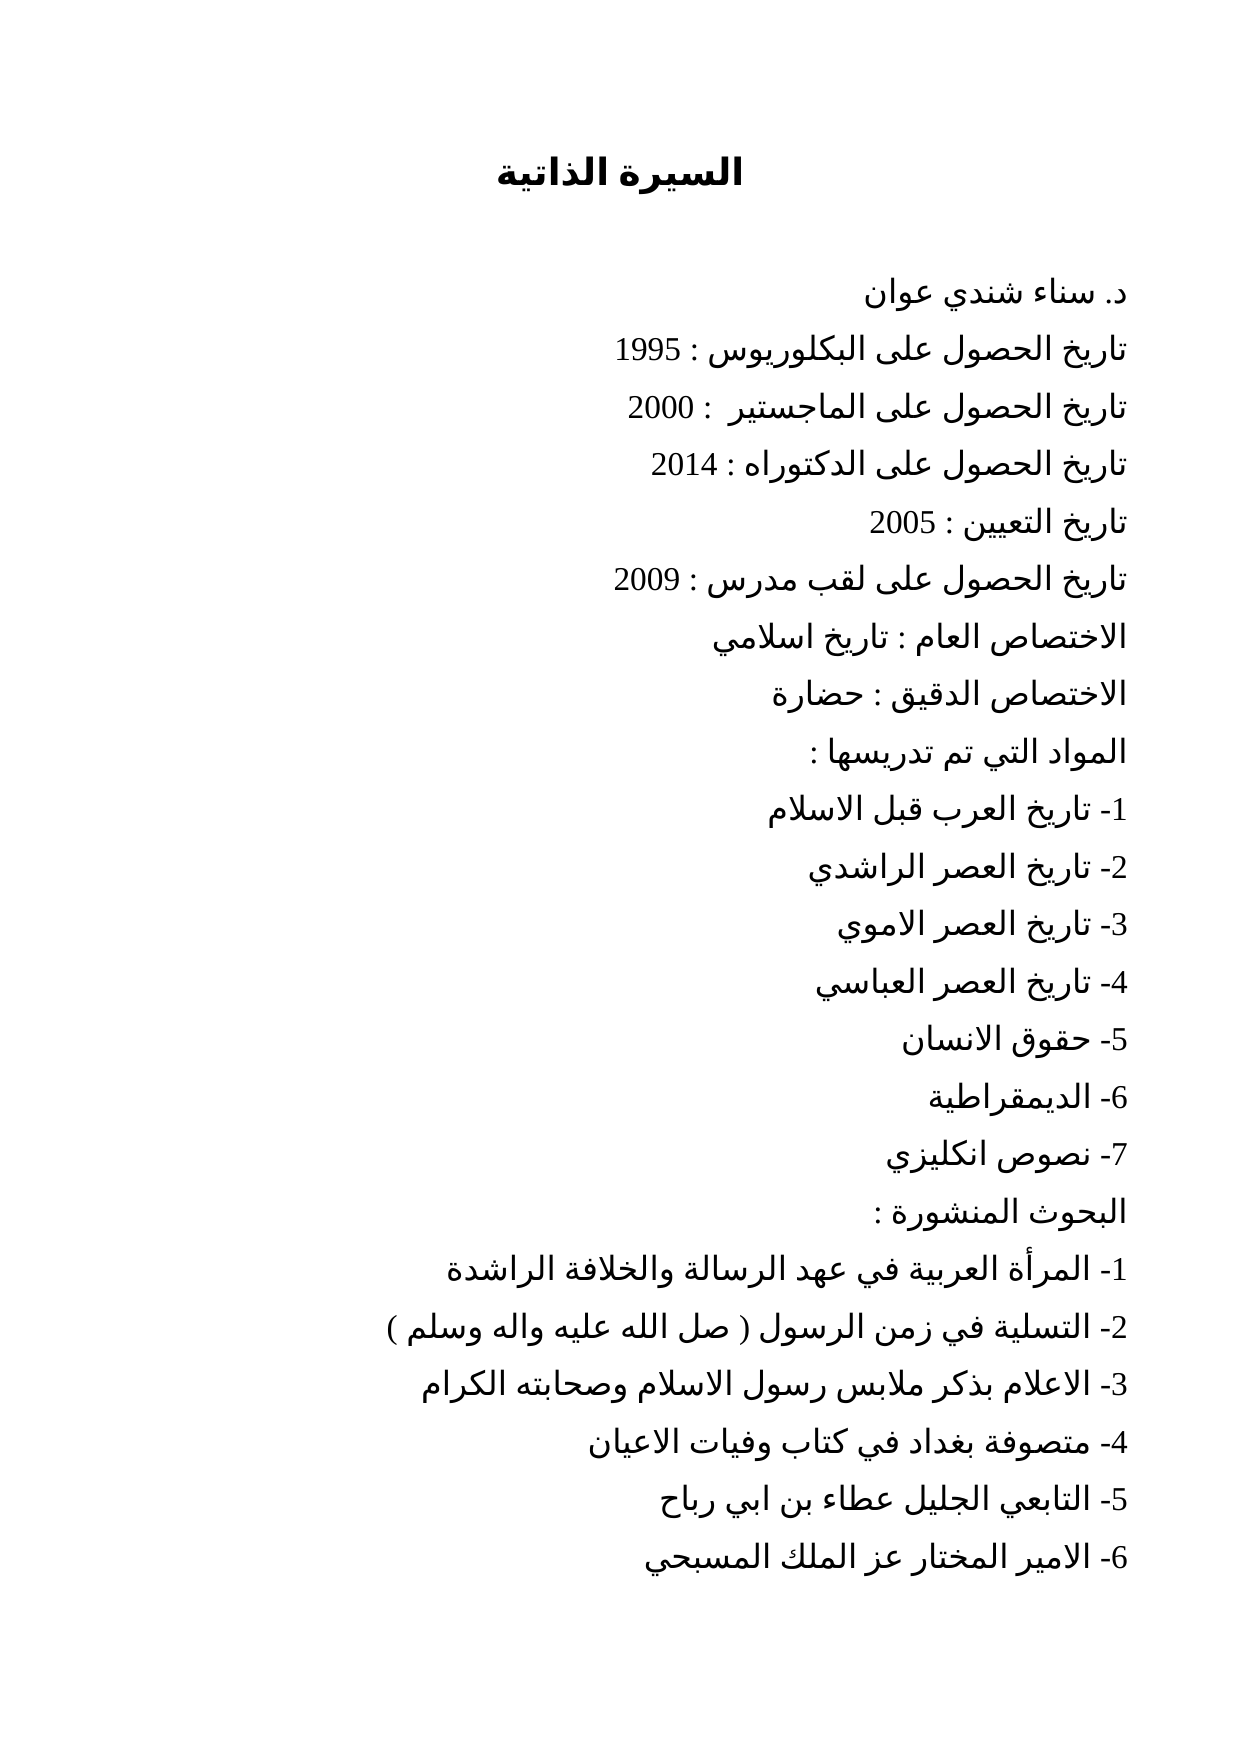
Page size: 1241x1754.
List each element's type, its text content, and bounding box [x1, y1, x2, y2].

text تاريخ التعيين : 2005 [112, 502, 1128, 541]
text المواد التي تم تدريسها : [112, 732, 1128, 771]
text السيرة الذاتية [112, 150, 1128, 193]
text 4- متصوفة بغداد في كتاب وفيات الاعيان [112, 1422, 1128, 1461]
text 6- الديمقراطية [112, 1077, 1128, 1116]
text 3- الاعلام بذكر ملابس رسول الاسلام وصحابته الكرام [112, 1365, 1128, 1403]
text د. سناء شندي عوان [112, 272, 1128, 311]
text 4- تاريخ العصر العباسي [112, 962, 1128, 1001]
text تاريخ الحصول على الدكتوراه : 2014 [112, 445, 1128, 483]
text 2- تاريخ العصر الراشدي [112, 847, 1128, 886]
text الاختصاص الدقيق : حضارة [112, 675, 1128, 713]
text تاريخ الحصول على لقب مدرس : 2009 [112, 560, 1128, 598]
text 3- تاريخ العصر الاموي [112, 905, 1128, 943]
text الاختصاص العام : تاريخ اسلامي [112, 617, 1128, 656]
text 1- تاريخ العرب قبل الاسلام [112, 790, 1128, 828]
text 6- الامير المختار عز الملك المسبحي [112, 1537, 1128, 1576]
text تاريخ الحصول على الماجستير : 2000 [112, 387, 1128, 426]
text 2- التسلية في زمن الرسول ( صل الله عليه واله وسلم ) [112, 1307, 1128, 1346]
text 7- نصوص انكليزي [112, 1135, 1128, 1173]
text البحوث المنشورة : [112, 1192, 1128, 1231]
text 5- حقوق الانسان [112, 1020, 1128, 1058]
text تاريخ الحصول على البكلوريوس : 1995 [112, 330, 1128, 368]
text 1- المرأة العربية في عهد الرسالة والخلافة الراشدة [112, 1250, 1128, 1288]
text 5- التابعي الجليل عطاء بن ابي رباح [112, 1480, 1128, 1518]
